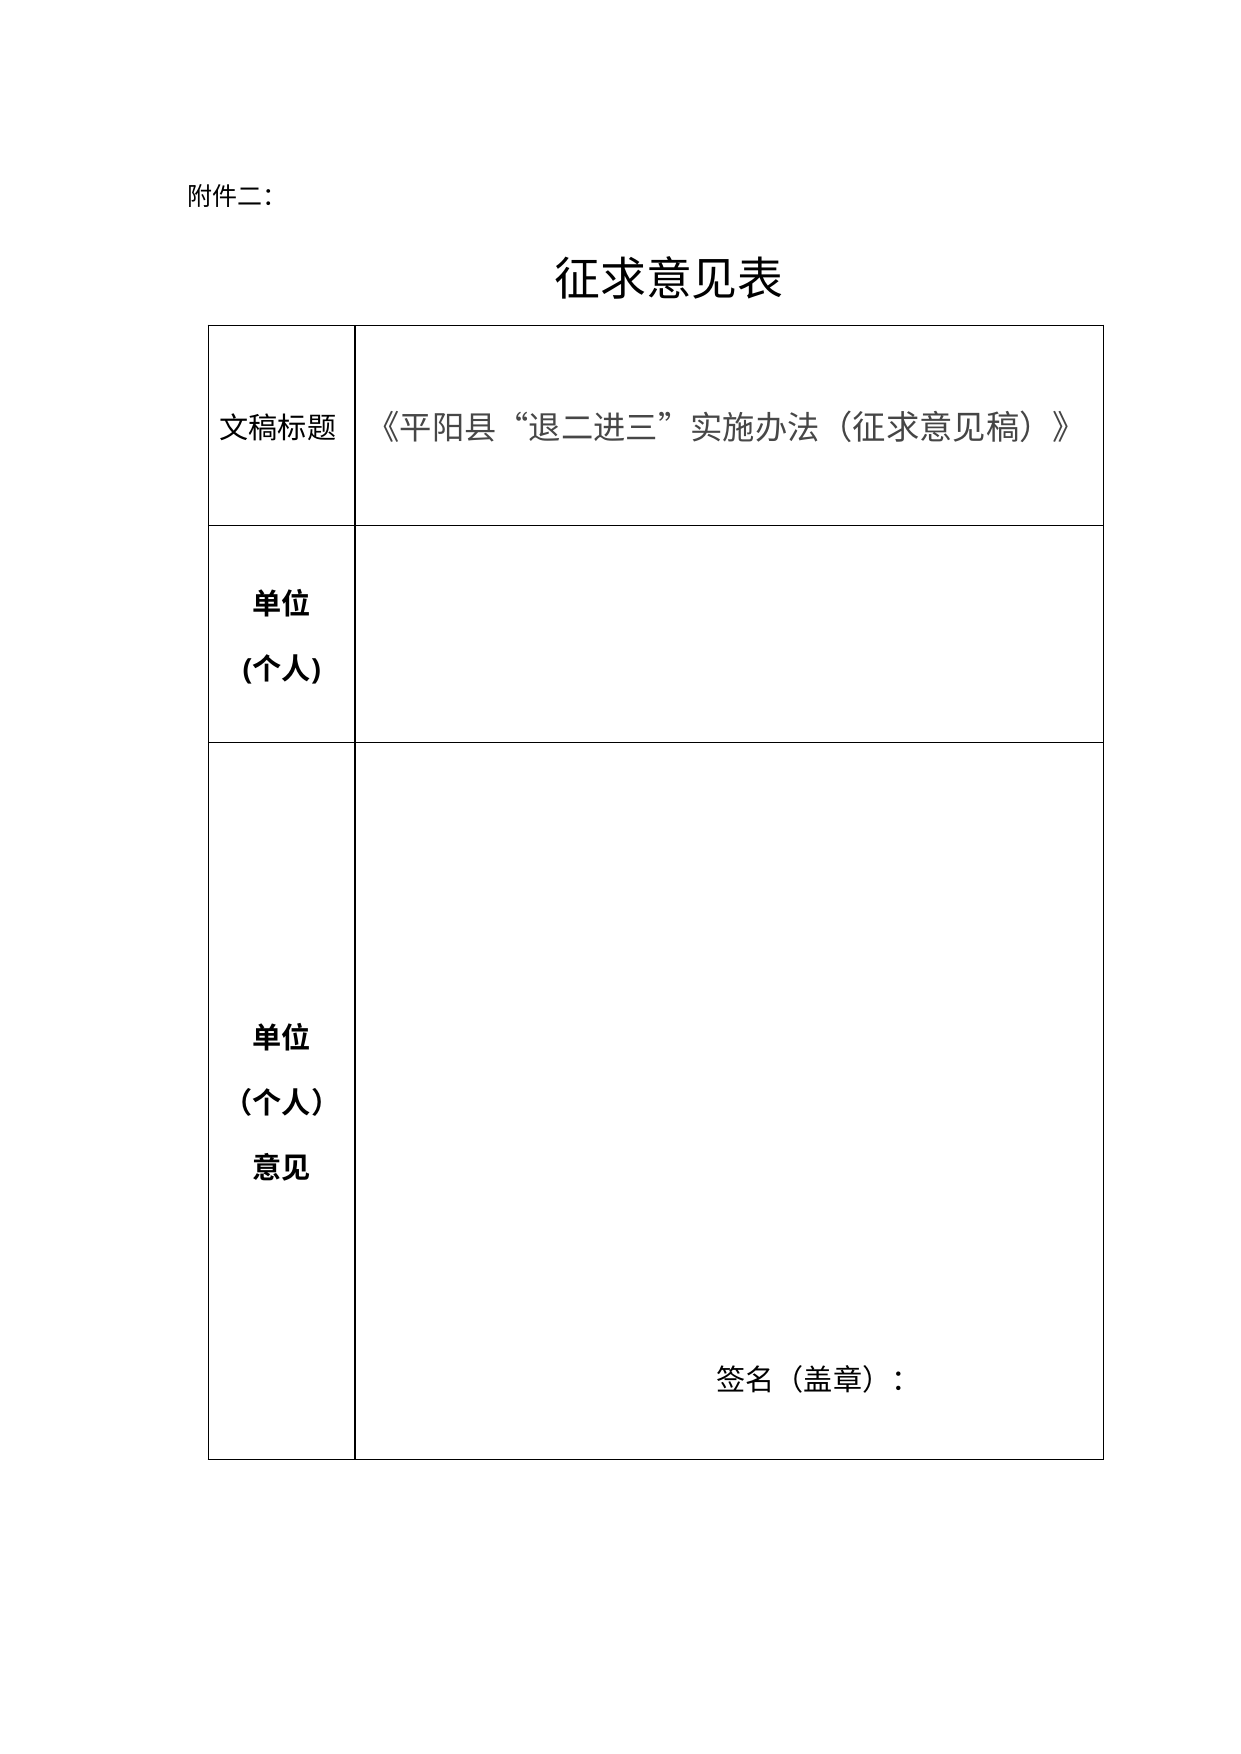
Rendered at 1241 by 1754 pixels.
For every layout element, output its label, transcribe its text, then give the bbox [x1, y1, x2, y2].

table_header 《平阳县“退二进三”实施办法（征求意见稿）》 [356, 326, 1103, 525]
table_cell 单位 （个人） 意见 [209, 743, 354, 1459]
table_cell 单位 (个人) [209, 526, 354, 742]
table_cell 签名（盖章）： [356, 743, 1103, 1459]
text 附件二： [187, 162, 1053, 227]
table_cell [356, 526, 1103, 742]
table_header 文稿标题 [209, 326, 354, 525]
text 征求意见表 [187, 227, 1053, 324]
